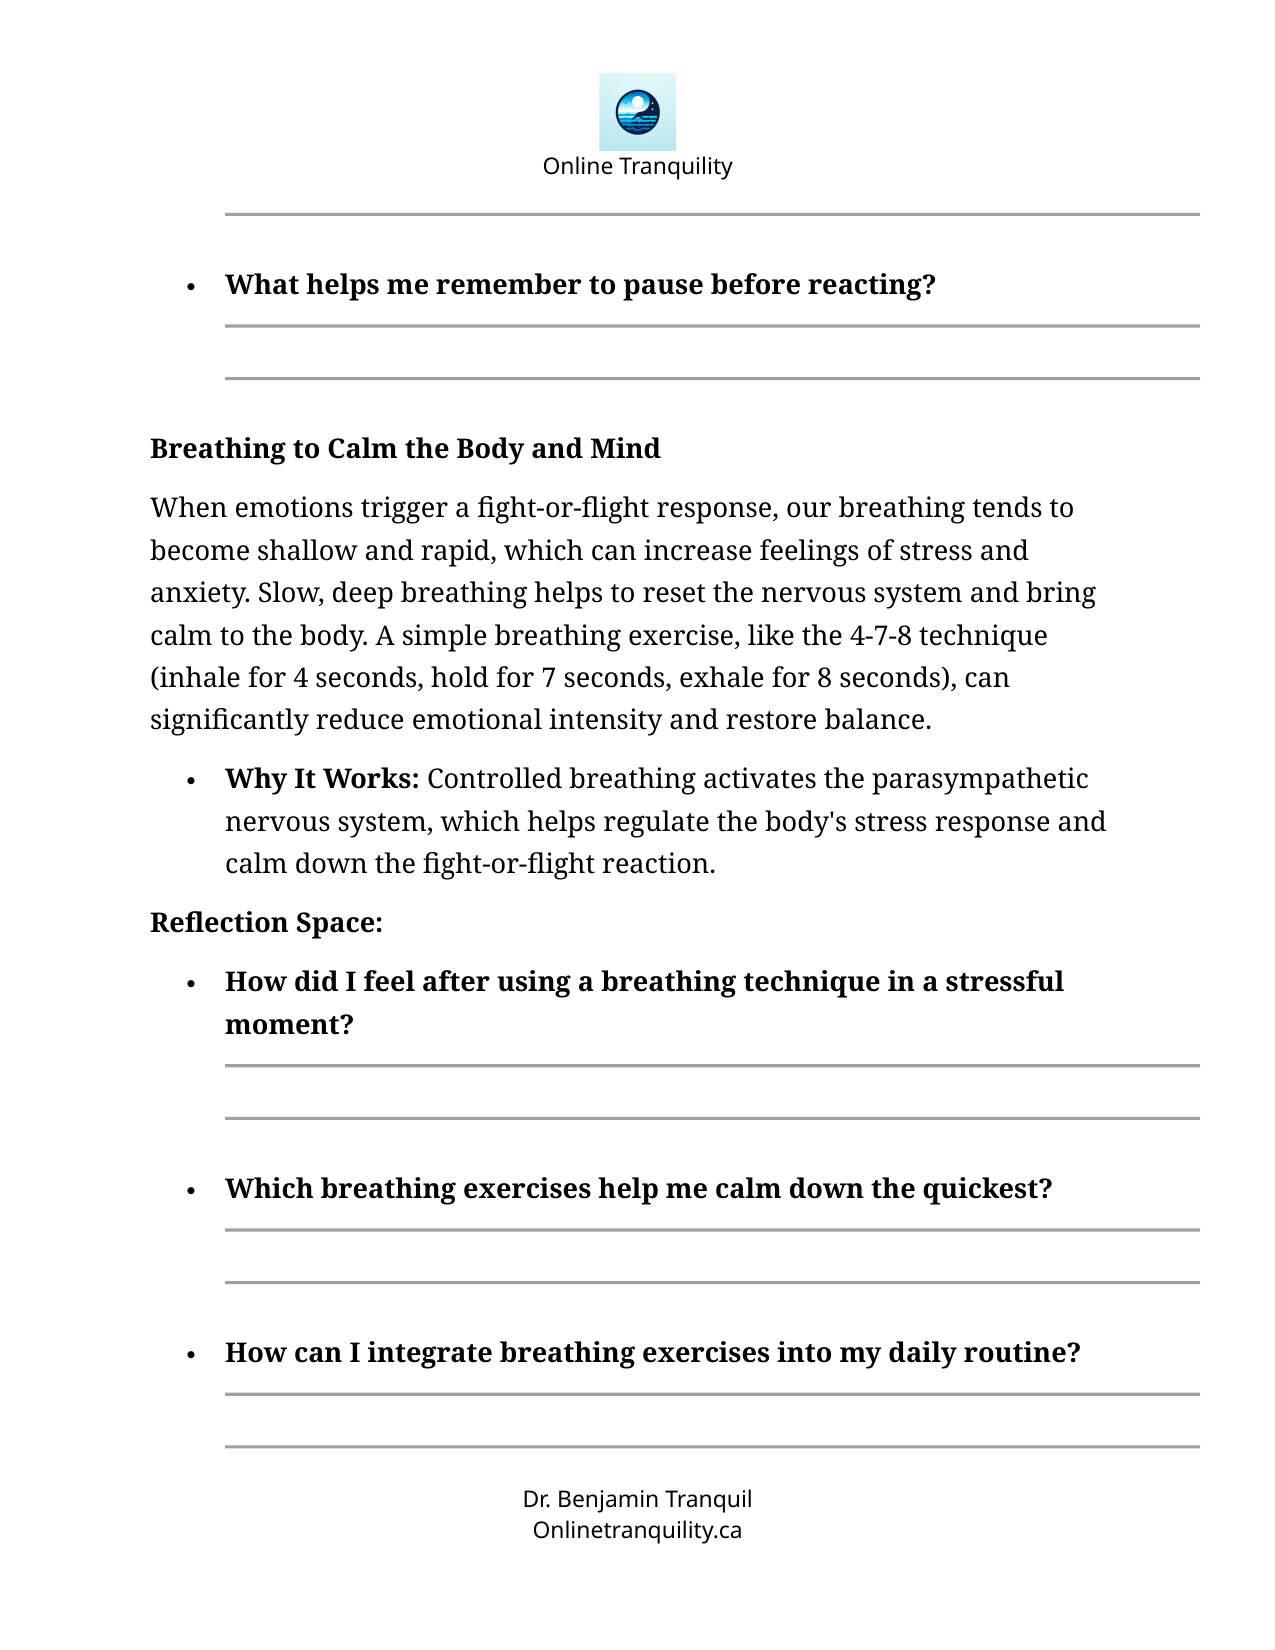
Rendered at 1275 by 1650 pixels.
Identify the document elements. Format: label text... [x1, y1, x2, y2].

list How can I integrate breathing exercises into my daily routine? [187, 1334, 1125, 1371]
text Reflection Space: [150, 904, 1125, 941]
list Why It Works: Controlled breathing activates the parasympathetic nervous system, which helps regulate the body's stress response and calm down the fight-or-flight reaction. [187, 760, 1125, 881]
list Which breathing exercises help me calm down the quickest? [187, 1169, 1125, 1206]
text When emotions trigger a fight-or-flight response, our breathing tends to become shallow and rapid, which can increase feelings of stress and anxiety. Slow, deep breathing helps to reset the nervous system and bring calm to the body. A simple breathing exercise, like the 4-7-8 technique (inhale for 4 seconds, hold for 7 seconds, exhale for 8 seconds), can significantly reduce emotional intensity and restore balance. [150, 489, 1125, 738]
list How did I feel after using a breathing technique in a stressful moment? [187, 963, 1125, 1042]
picture [599, 73, 676, 151]
text Breathing to Calm the Body and Mind [150, 430, 1125, 467]
list What helps me remember to pause before reacting? [187, 265, 1125, 302]
